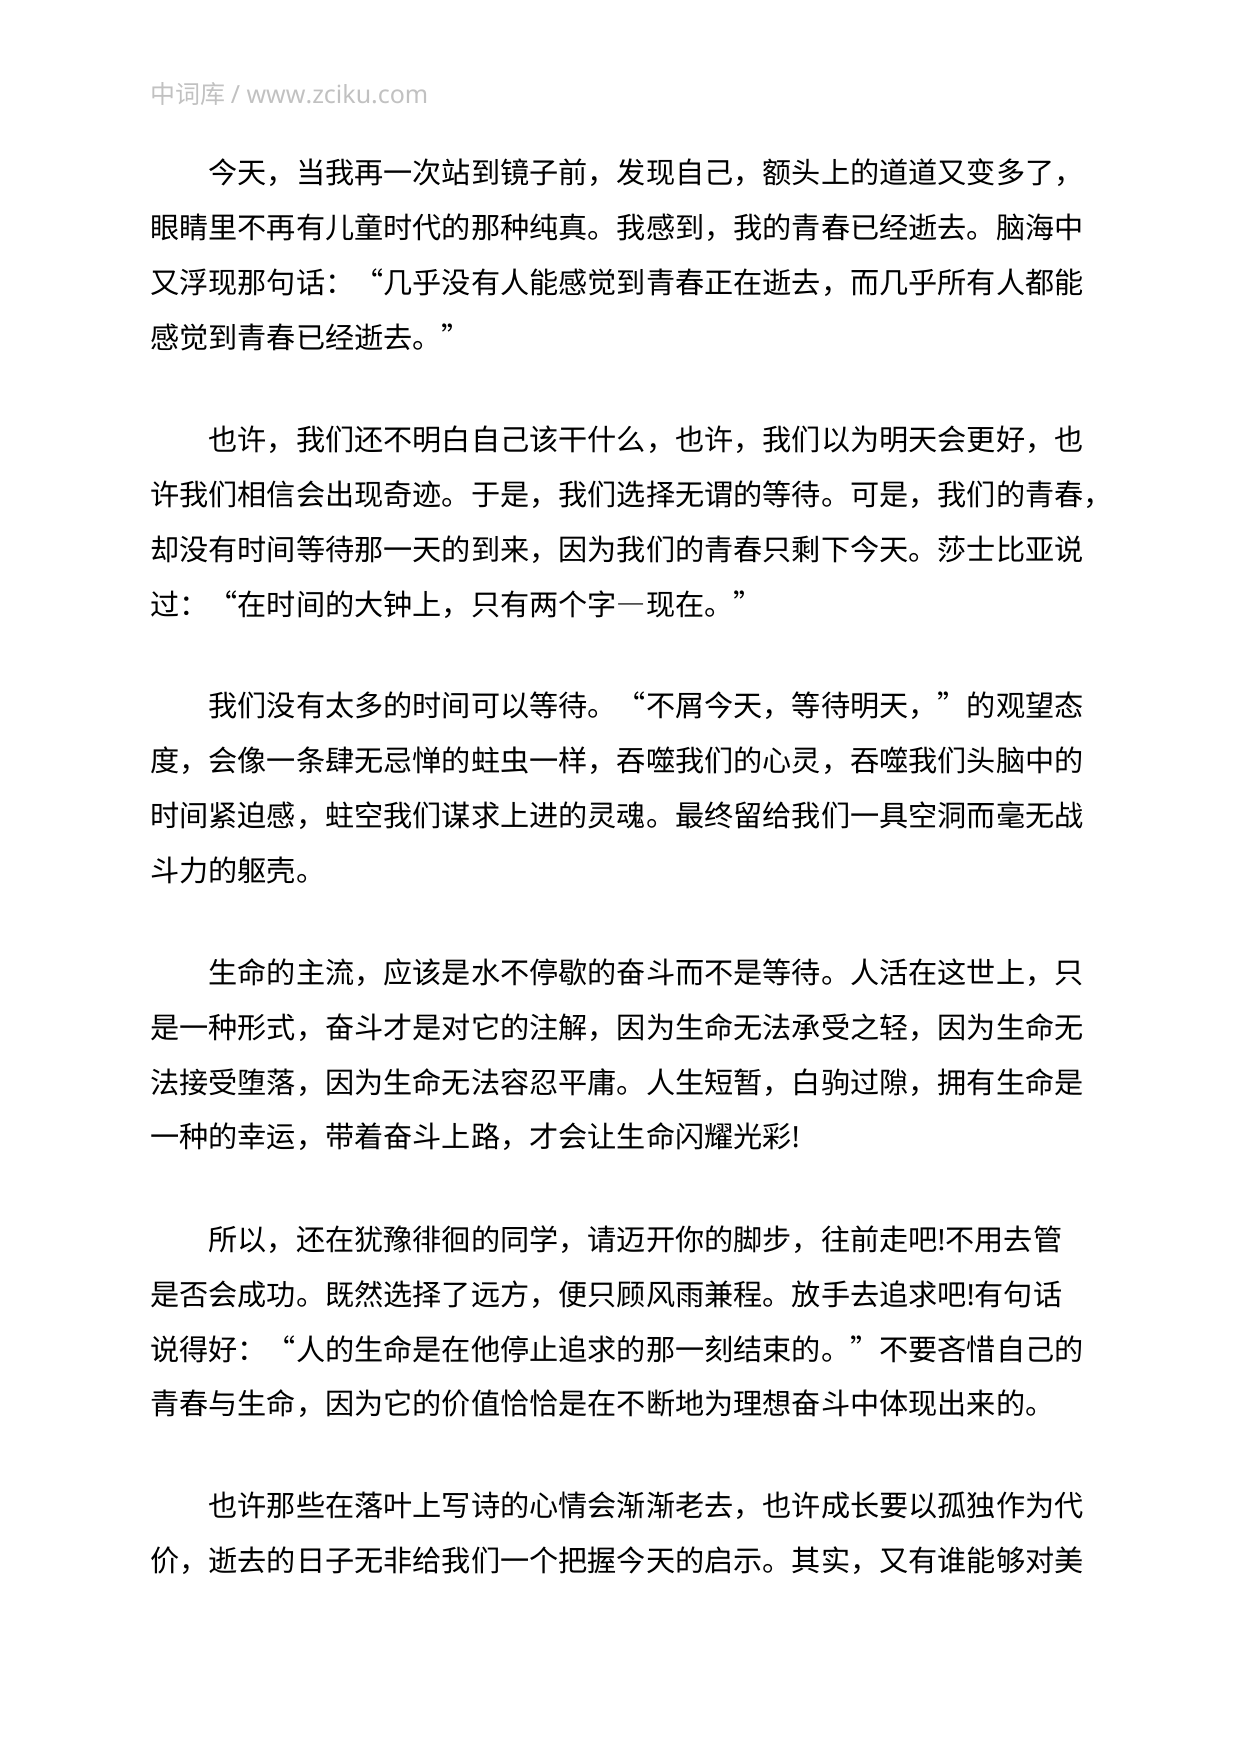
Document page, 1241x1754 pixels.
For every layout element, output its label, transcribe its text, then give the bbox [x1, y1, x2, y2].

text 所以，还在犹豫徘徊的同学，请迈开你的脚步，往前走吧!不用去管是否会成功。既然选择了远方，便只顾风雨兼程。放手去追求吧!有句话说得好：“人的生命是在他停止追求的那一刻结束的。”不要吝惜自己的青春与生命，因为它的价值恰恰是在不断地为理想奋斗中体现出来的。 [150, 1216, 1090, 1423]
text 也许，我们还不明白自己该干什么，也许，我们以为明天会更好，也许我们相信会出现奇迹。于是，我们选择无谓的等待。可是，我们的青春，却没有时间等待那一天的到来，因为我们的青春只剩下今天。莎士比亚说过：“在时间的大钟上，只有两个字—现在。” [150, 416, 1090, 623]
text 生命的主流，应该是水不停歇的奋斗而不是等待。人活在这世上，只是一种形式，奋斗才是对它的注解，因为生命无法承受之轻，因为生命无法接受堕落，因为生命无法容忍平庸。人生短暂，白驹过隙，拥有生命是一种的幸运，带着奋斗上路，才会让生命闪耀光彩! [150, 949, 1090, 1156]
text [150, 1483, 1090, 1580]
text 今天，当我再一次站到镜子前，发现自己，额头上的道道又变多了，眼睛里不再有儿童时代的那种纯真。我感到，我的青春已经逝去。脑海中又浮现那句话：“几乎没有人能感觉到青春正在逝去，而几乎所有人都能感觉到青春已经逝去。” [150, 150, 1090, 357]
text 我们没有太多的时间可以等待。“不屑今天，等待明天，”的观望态度，会像一条肆无忌惮的蛀虫一样，吞噬我们的心灵，吞噬我们头脑中的时间紧迫感，蛀空我们谋求上进的灵魂。最终留给我们一具空洞而毫无战斗力的躯壳。 [150, 683, 1090, 890]
